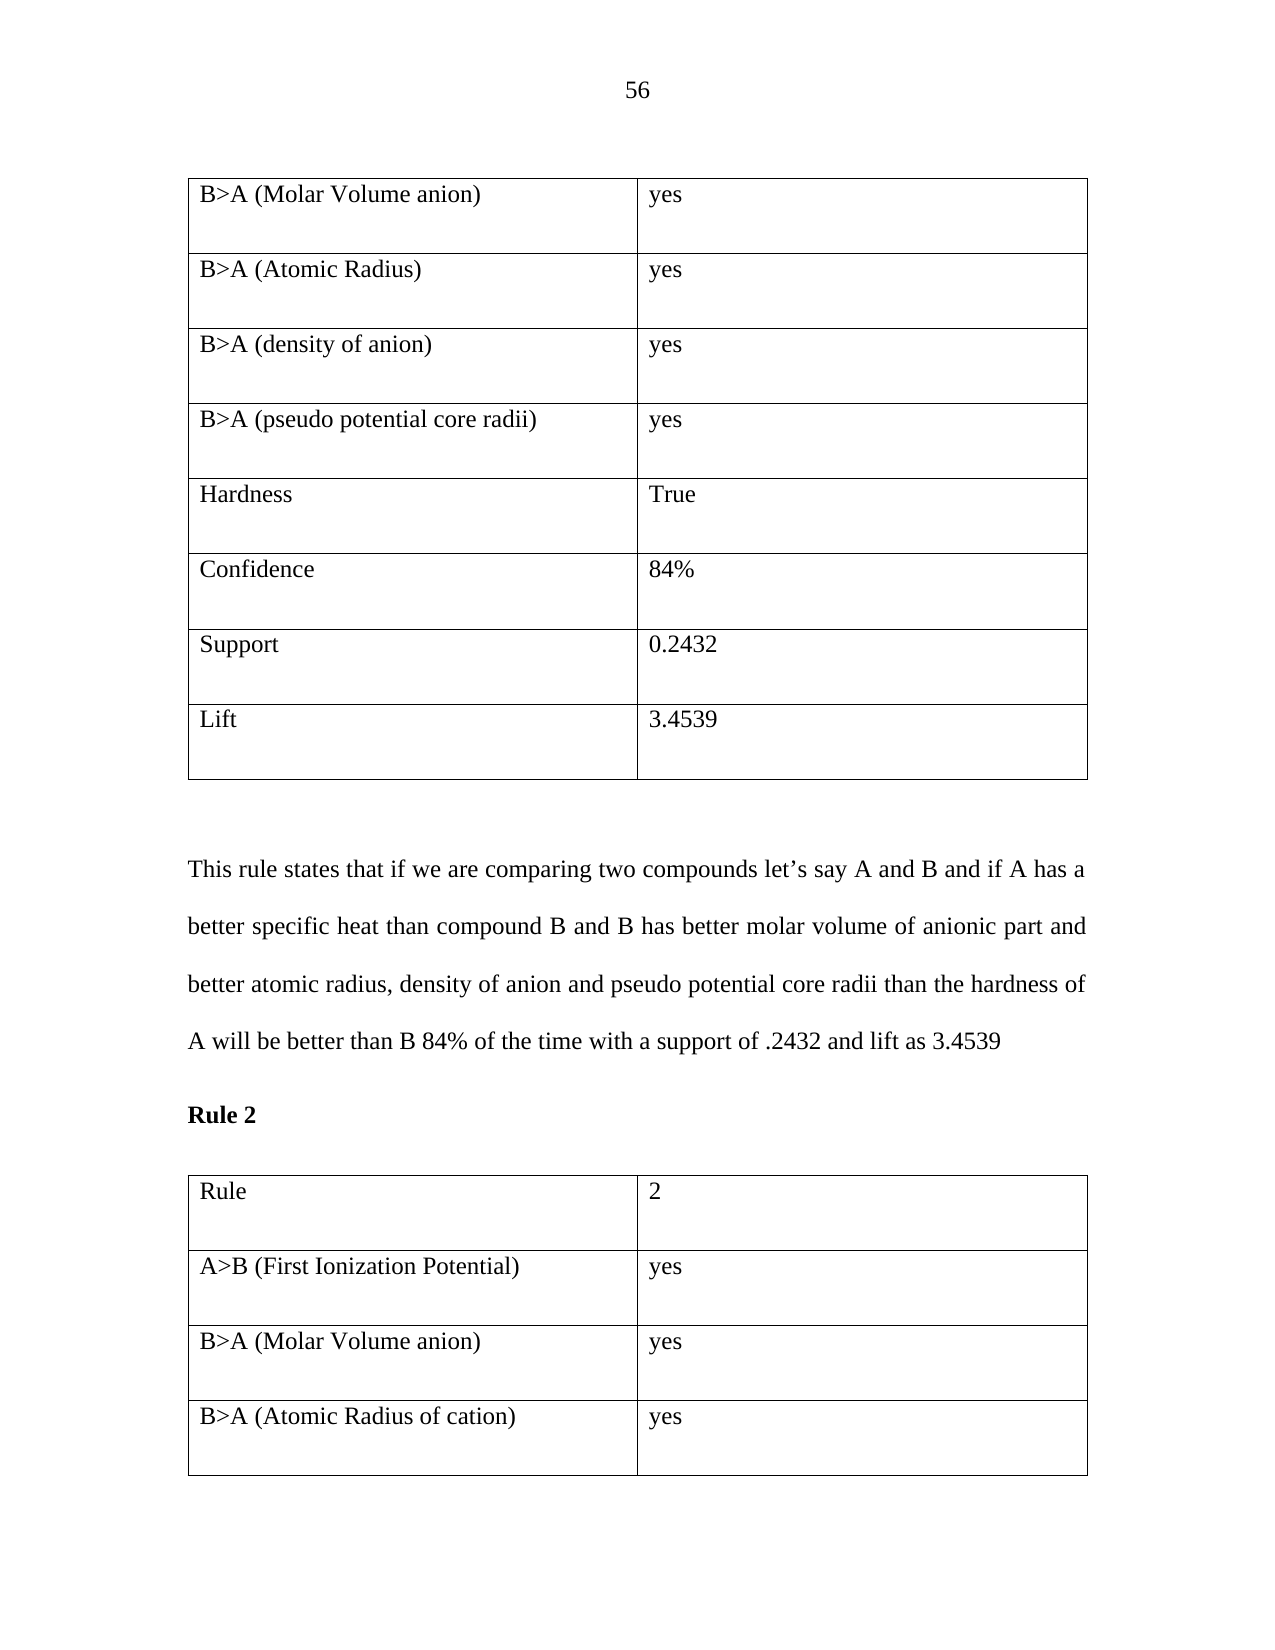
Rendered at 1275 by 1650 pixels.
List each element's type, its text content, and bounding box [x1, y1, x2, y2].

table_cell B>A (Molar Volume anion) [189, 179, 637, 253]
table_cell B>A (density of anion) [189, 329, 637, 403]
text This rule states that if we are comparing two compounds let’s say A and B and if A has a better specific heat than compound B and B has better molar volume of anionic part and better atomic radius, density of anion and pseudo potential core radii than the hardness of A will be better than B 84% of the time with a support of .2432 and lift as 3.4539 [187, 854, 1087, 1055]
table_cell yes [638, 329, 1087, 403]
table_cell yes [638, 254, 1087, 328]
table_cell B>A (Molar Volume anion) [189, 1326, 637, 1400]
table_cell A>B (First Ionization Potential) [189, 1251, 637, 1325]
table_cell 0.2432 [638, 630, 1087, 703]
table_cell Support [189, 630, 637, 703]
table_header Rule [189, 1176, 637, 1250]
table_cell B>A (Atomic Radius of cation) [189, 1401, 637, 1475]
text Rule 2 [187, 1101, 1087, 1129]
table_cell Hardness [189, 479, 637, 553]
table_cell 84% [638, 554, 1087, 628]
table_cell Confidence [189, 554, 637, 628]
table_cell B>A (Atomic Radius) [189, 254, 637, 328]
table_cell yes [638, 1326, 1087, 1400]
table_cell B>A (pseudo potential core radii) [189, 404, 637, 478]
table_cell True [638, 479, 1087, 553]
table_cell yes [638, 1401, 1087, 1475]
table_cell yes [638, 179, 1087, 253]
table_cell yes [638, 404, 1087, 478]
table_cell 3.4539 [638, 705, 1087, 779]
table_cell yes [638, 1251, 1087, 1325]
table_header 2 [638, 1176, 1087, 1250]
table_cell Lift [189, 705, 637, 779]
